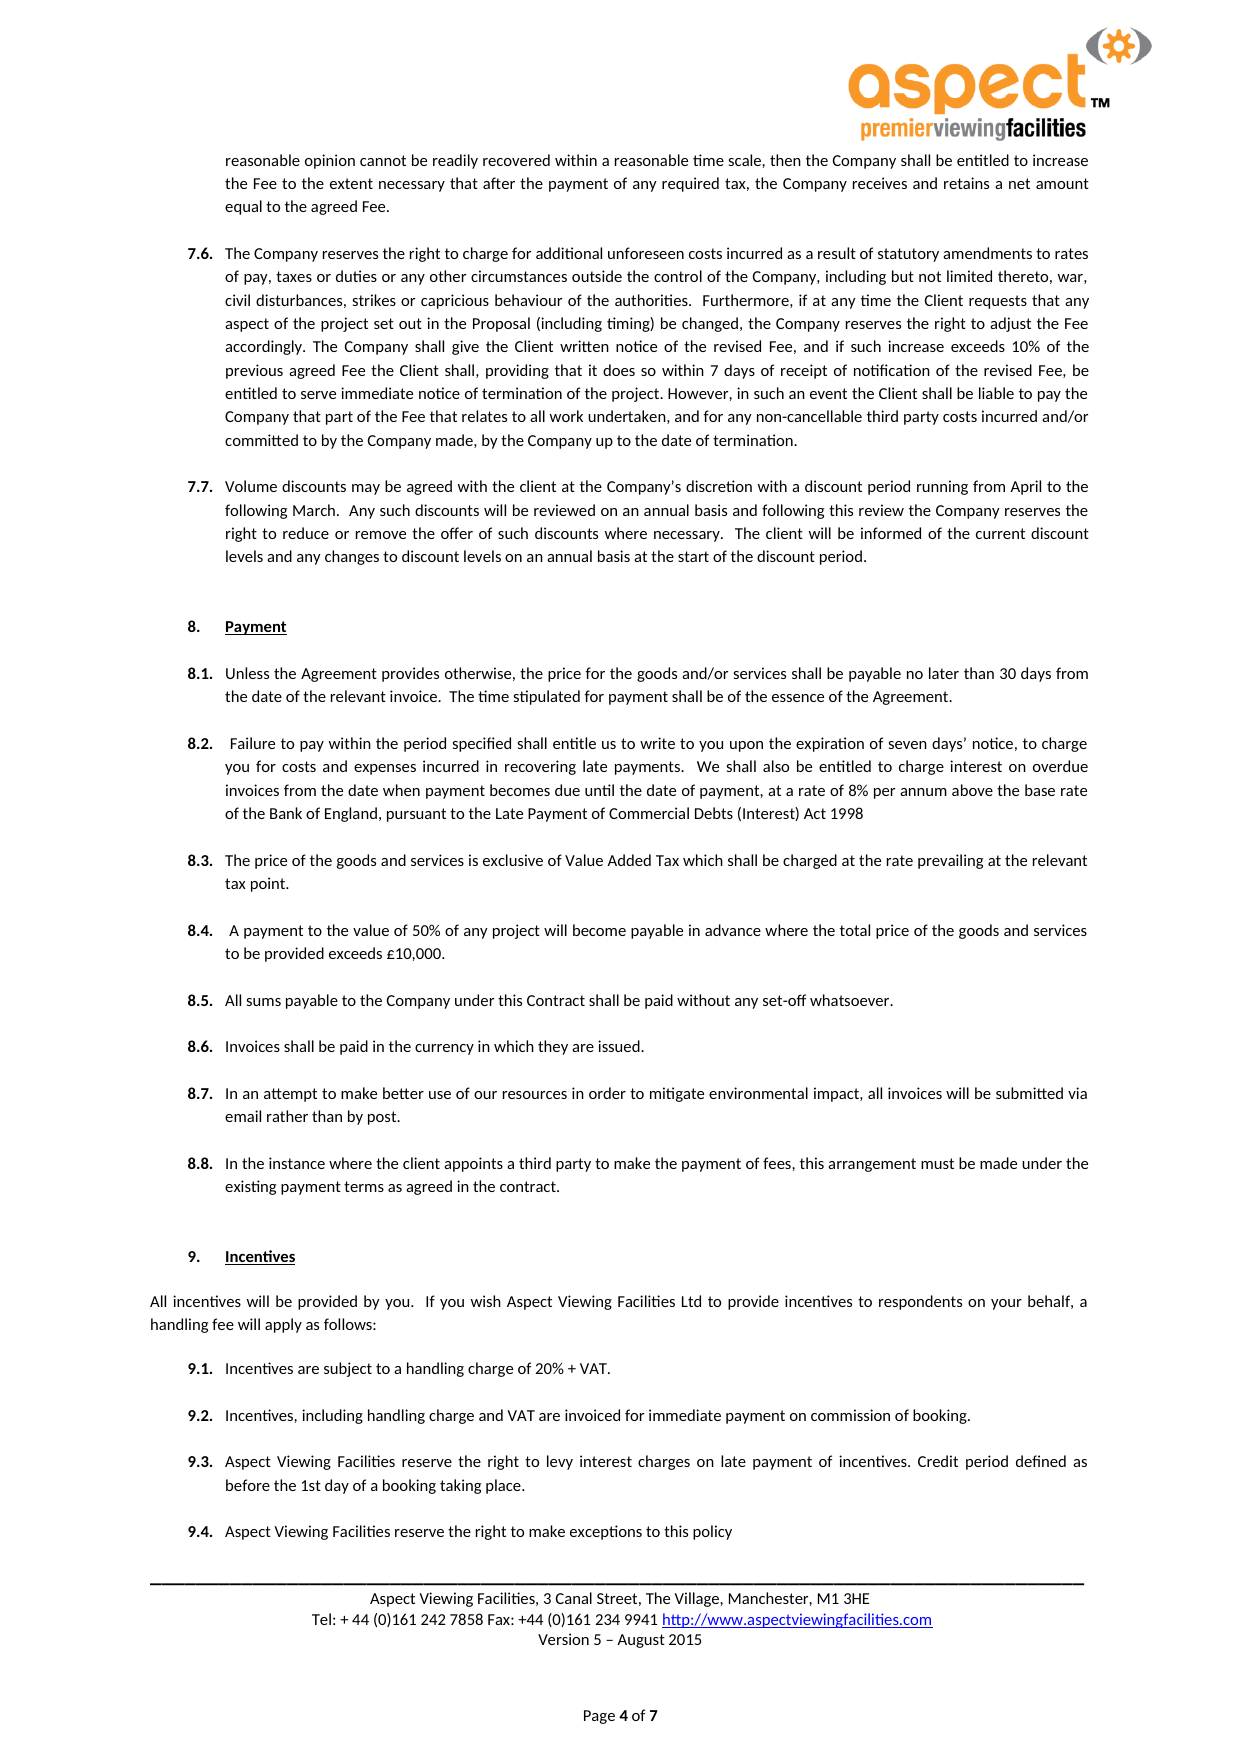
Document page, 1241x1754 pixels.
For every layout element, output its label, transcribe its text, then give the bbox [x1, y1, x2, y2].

list In the instance where the client appoints a third party to make the payment of fees, this arrangement must be made under the existing payment terms as agreed in the contract. [187, 1153, 1090, 1197]
list Incentives, including handling charge and VAT are invoiced for immediate payment on commission of booking. [187, 1405, 1090, 1425]
list In an attempt to make better use of our resources in order to mitigate environmental impact, all invoices will be submitted via email rather than by post. [187, 1083, 1090, 1127]
list Failure to pay within the period specified shall entitle us to write to you upon the expiration of seven days’ notice, to charge you for costs and expenses incurred in recovering late payments. We shall also be entitled to charge interest on overdue invoices from the date when payment becomes due until the date of payment, at a rate of 8% per annum above the base rate of the Bank of England, pursuant to the Late Payment of Commercial Debts (Interest) Act 1998 [187, 733, 1090, 824]
list A payment to the value of 50% of any project will become payable in advance where the total price of the goods and services to be provided exceeds £10,000. [187, 920, 1090, 964]
list Aspect Viewing Facilities reserve the right to make exceptions to this policy [187, 1522, 1090, 1542]
list Unless the Agreement provides otherwise, the price for the goods and/or services shall be payable no later than 30 days from the date of the relevant invoice. The time stipulated for payment shall be of the essence of the Agreement. [187, 663, 1090, 707]
list Payment [187, 617, 1090, 637]
list Incentives are subject to a handling charge of 20% + VAT. [187, 1358, 1090, 1379]
list The Company reserves the right to charge for additional unforeseen costs incurred as a result of statutory amendments to rates of pay, taxes or duties or any other circumstances outside the control of the Company, including but not limited thereto, war, civil disturbances, strikes or capricious behaviour of the authorities. Furthermore, if at any time the Client requests that any aspect of the project set out in the Proposal (including timing) be changed, the Company reserves the right to adjust the Fee accordingly. The Company shall give the Client written notice of the revised Fee, and if such increase exceeds 10% of the previous agreed Fee the Client shall, providing that it does so within 7 days of receipt of notification of the revised Fee, be entitled to serve immediate notice of termination of the project. However, in such an event the Client shall be liable to pay the Company that part of the Fee that relates to all work undertaken, and for any non-cancellable third party costs incurred and/or committed to by the Company made, by the Company up to the date of termination. [187, 243, 1090, 450]
list All sums payable to the Company under this Contract shall be paid without any set-off whatsoever. [187, 990, 1090, 1010]
list The price of the goods and services is exclusive of Value Added Tax which shall be charged at the rate prevailing at the relevant tax point. [187, 850, 1090, 894]
list Volume discounts may be agreed with the client at the Company’s discretion with a discount period running from April to the following March. Any such discounts will be reviewed on an annual basis and following this review the Company reserves the right to reduce or remove the offer of such discounts where necessary. The client will be informed of the current discount levels and any changes to discount levels on an annual basis at the start of the discount period. [187, 477, 1090, 567]
picture [842, 21, 1159, 145]
list Aspect Viewing Facilities reserve the right to levy interest charges on late payment of incentives. Credit period defined as before the 1st day of a booking taking place. [187, 1452, 1090, 1495]
list Invoices shall be paid in the currency in which they are issued. [187, 1037, 1090, 1057]
text All incentives will be provided by you. If you wish Aspect Viewing Facilities Ltd to provide incentives to respondents on your behalf, a handling fee will apply as follows: [150, 1291, 1090, 1334]
list Incentives [187, 1247, 1090, 1267]
